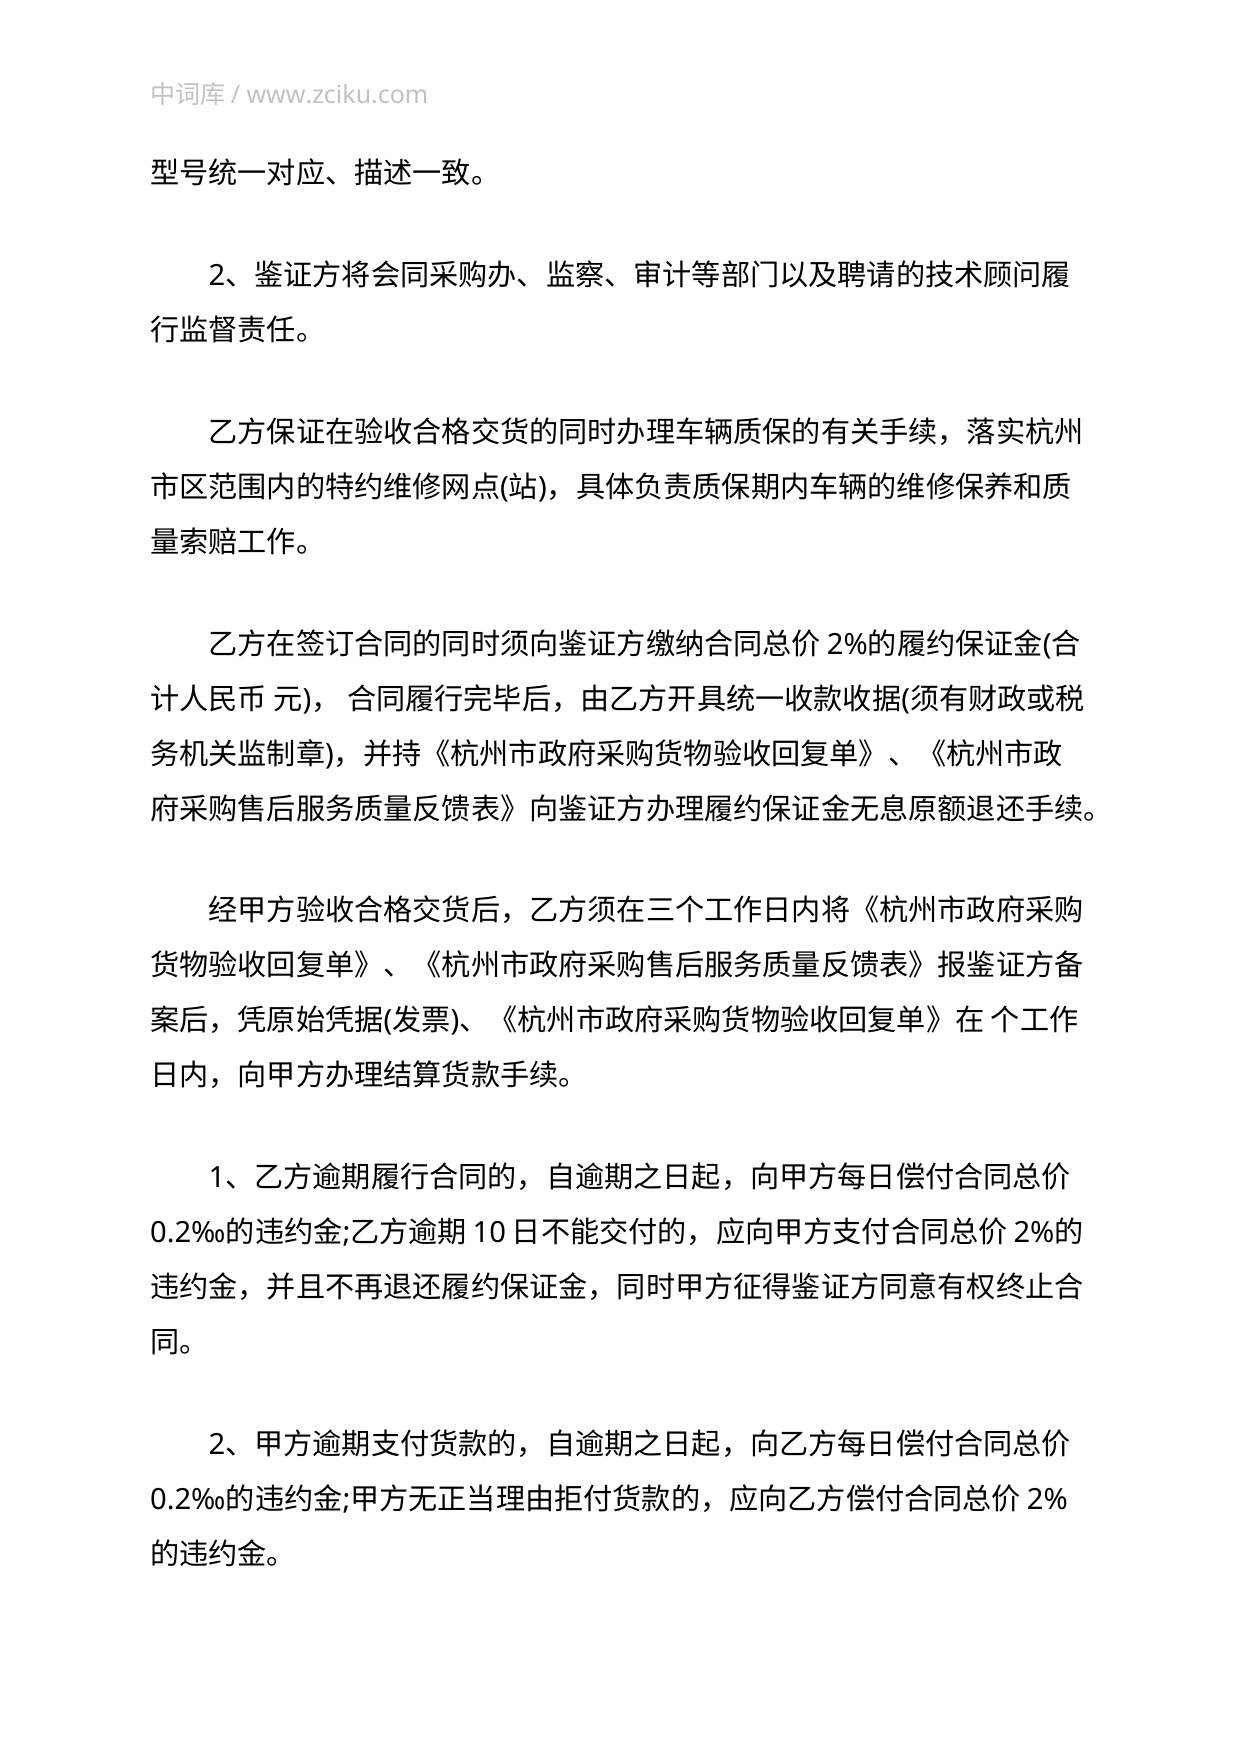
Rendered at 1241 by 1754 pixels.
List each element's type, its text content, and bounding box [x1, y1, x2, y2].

text 2、甲方逾期支付货款的，自逾期之日起，向乙方每日偿付合同总价0.2‰的违约金;甲方无正当理由拒付货款的，应向乙方偿付合同总价2%的违约金。 [150, 1420, 1090, 1572]
text 乙方在签订合同的同时须向鉴证方缴纳合同总价2%的履约保证金(合计人民币 元)， 合同履行完毕后，由乙方开具统一收款收据(须有财政或税务机关监制章)，并持《杭州市政府采购货物验收回复单》、《杭州市政府采购售后服务质量反馈表》向鉴证方办理履约保证金无息原额退还手续。 [150, 620, 1090, 827]
text 乙方保证在验收合格交货的同时办理车辆质保的有关手续，落实杭州市区范围内的特约维修网点(站)，具体负责质保期内车辆的维修保养和质量索赔工作。 [150, 408, 1090, 561]
text 经甲方验收合格交货后，乙方须在三个工作日内将《杭州市政府采购货物验收回复单》、《杭州市政府采购售后服务质量反馈表》报鉴证方备案后，凭原始凭据(发票)、《杭州市政府采购货物验收回复单》在 个工作日内，向甲方办理结算货款手续。 [150, 887, 1090, 1094]
text 2、鉴证方将会同采购办、监察、审计等部门以及聘请的技术顾问履行监督责任。 [150, 252, 1090, 349]
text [150, 150, 1090, 192]
text 1、乙方逾期履行合同的，自逾期之日起，向甲方每日偿付合同总价0.2‰的违约金;乙方逾期10日不能交付的，应向甲方支付合同总价2%的违约金，并且不再退还履约保证金，同时甲方征得鉴证方同意有权终止合同。 [150, 1153, 1090, 1361]
